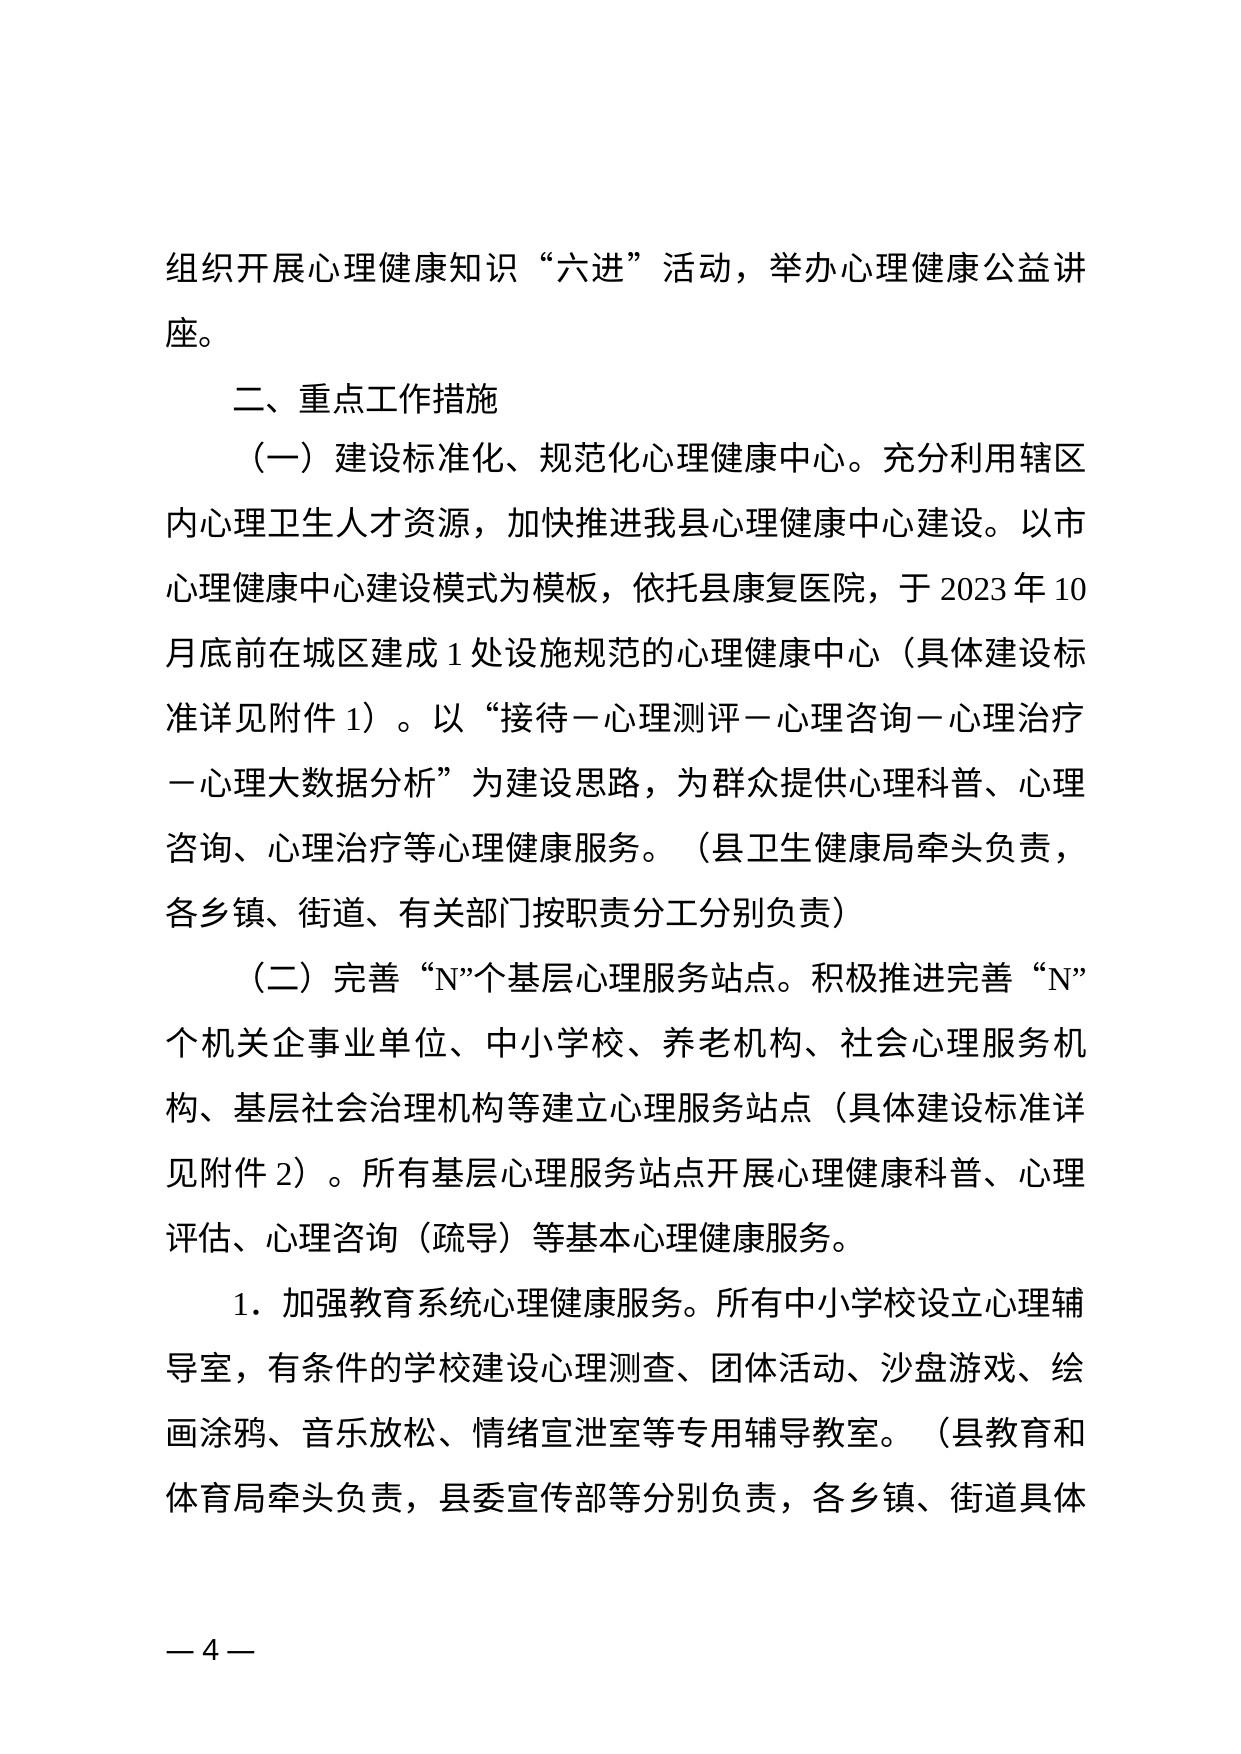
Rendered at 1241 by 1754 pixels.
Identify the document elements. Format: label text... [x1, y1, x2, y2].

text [165, 233, 1087, 363]
text （二）完善“N”个基层心理服务站点。积极推进完善“N”个机关企事业单位、中小学校、养老机构、社会心理服务机构、基层社会治理机构等建立心理服务站点（具体建设标准详见附件2）。所有基层心理服务站点开展心理健康科普、心理评估、心理咨询（疏导）等基本心理健康服务。 [165, 943, 1087, 1268]
list （一）建设标准化、规范化心理健康中心。充分利用辖区内心理卫生人才资源，加快推进我县心理健康中心建设。以市心理健康中心建设模式为模板，依托县康复医院，于2023年10月底前在城区建成1处设施规范的心理健康中心（具体建设标准详见附件1）。以“接待－心理测评－心理咨询－心理治疗－心理大数据分析”为建设思路，为群众提供心理科普、心理咨询、心理治疗等心理健康服务。（县卫生健康局牵头负责，各乡镇、街道、有关部门按职责分工分别负责） [165, 423, 1087, 943]
list 二、重点工作措施 [165, 363, 1087, 423]
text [165, 1268, 1087, 1528]
